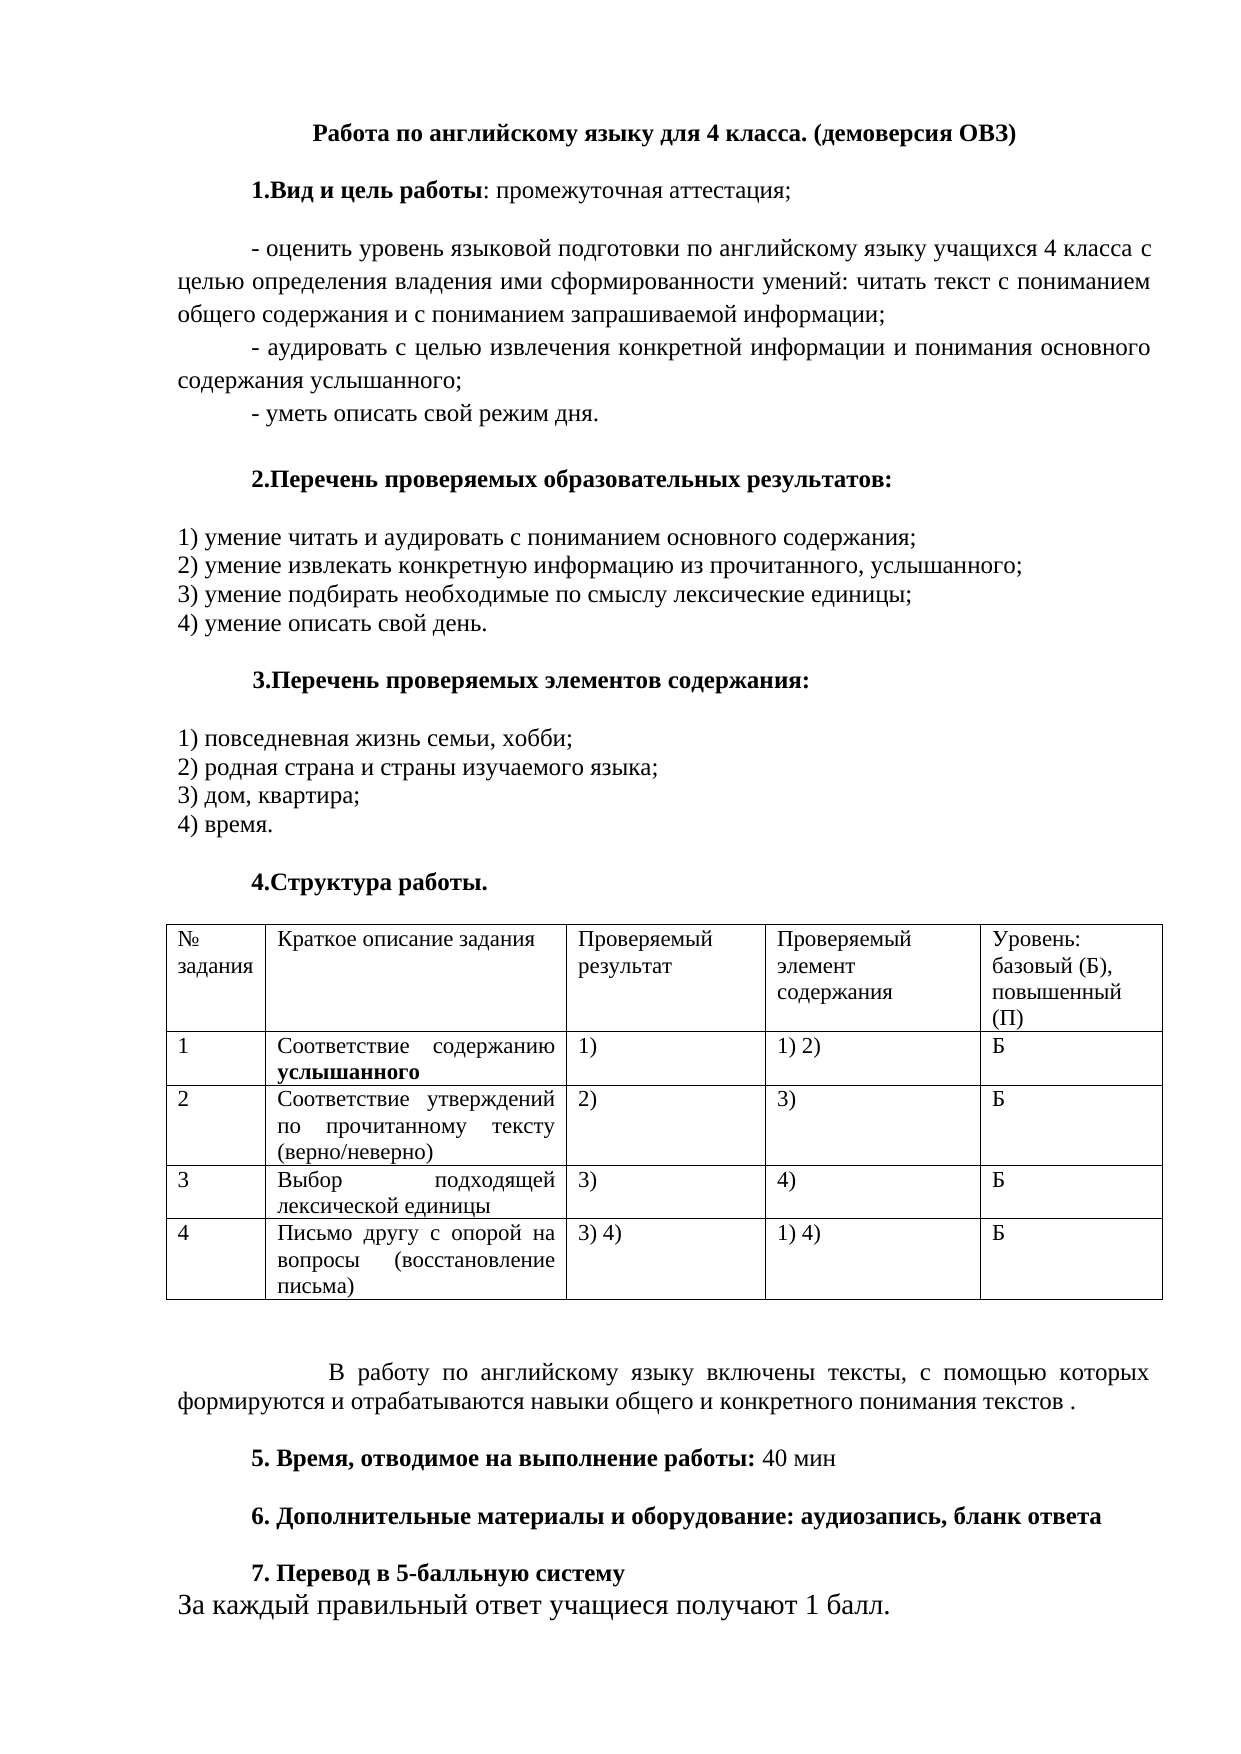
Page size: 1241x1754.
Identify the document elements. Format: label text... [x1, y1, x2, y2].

text В работу по английскому языку включены тексты, с помощью которых формируются и отрабатываются навыки общего и конкретного понимания текстов . [177, 1357, 1152, 1414]
table_cell Б [981, 1032, 1162, 1084]
text 2) умение извлекать конкретную информацию из прочитанного, услышанного; [177, 551, 1152, 579]
table_cell 3) 4) [567, 1219, 765, 1298]
table_header Проверяемый элемент содержания [766, 925, 980, 1031]
table_cell 1 [167, 1032, 265, 1084]
table_header Уровень: базовый (Б), повышенный (П) [981, 925, 1162, 1031]
table_cell 3) [567, 1166, 765, 1218]
text За каждый правильный ответ учащиеся получают 1 балл. [177, 1587, 1152, 1621]
table_cell 2 [167, 1086, 265, 1164]
table_cell 4) [766, 1166, 980, 1218]
text 4) умение описать свой день. [177, 608, 1152, 637]
text 1) повседневная жизнь семьи, хобби; [177, 723, 1152, 752]
table_cell 3 [167, 1166, 265, 1218]
table_cell Выбор подходящей лексической единицы [266, 1166, 566, 1218]
table_cell Письмо другу с опорой на вопросы (восстановление письма) [266, 1219, 566, 1298]
text 7. Перевод в 5-балльную систему [177, 1558, 1152, 1587]
table_cell Соответствие утверждений по прочитанному тексту (верно/неверно) [266, 1086, 566, 1164]
table_cell 1) 2) [766, 1032, 980, 1084]
text 2.Перечень проверяемых образовательных результатов: [177, 464, 1152, 493]
text 1) умение читать и аудировать с пониманием основного содержания; [177, 522, 1152, 551]
table_cell 1) 4) [766, 1219, 980, 1298]
table_cell 2) [567, 1086, 765, 1164]
table_header Краткое описание задания [266, 925, 566, 1031]
text - аудировать с целью извлечения конкретной информации и понимания основного содержания услышанного; [177, 332, 1152, 394]
text 4.Структура работы. [177, 867, 1152, 896]
text 4) время. [177, 809, 1152, 838]
text 6. Дополнительные материалы и оборудование: аудиозапись, бланк ответа [177, 1501, 1152, 1529]
text 5. Время, отводимое на выполнение работы: 40 мин [177, 1443, 1152, 1472]
table_cell 4 [167, 1219, 265, 1298]
text 2) родная страна и страны изучаемого языка; [177, 752, 1152, 781]
table_cell Б [981, 1166, 1162, 1218]
table_header № задания [167, 925, 265, 1031]
table_header Проверяемый результат [567, 925, 765, 1031]
text 3) дом, квартира; [177, 781, 1152, 809]
table_cell Б [981, 1086, 1162, 1164]
text 3) умение подбирать необходимые по смыслу лексические единицы; [177, 579, 1152, 608]
text - оценить уровень языковой подготовки по английскому языку учащихся 4 класса с целью определения владения ими сформированности умений: читать текст с пониманием общего содержания и с пониманием запрашиваемой информации; [177, 233, 1152, 328]
text Работа по английскому языку для 4 класса. (демоверсия ОВЗ) [177, 118, 1152, 147]
table_cell 1) [567, 1032, 765, 1084]
text 3.Перечень проверяемых элементов содержания: [177, 666, 1152, 694]
table_cell Соответствие содержанию услышанного [266, 1032, 566, 1084]
table_cell 3) [766, 1086, 980, 1164]
text - уметь описать свой режим дня. [177, 398, 1152, 427]
text 1.Вид и цель работы: промежуточная аттестация; [177, 176, 1152, 204]
table_cell Б [981, 1219, 1162, 1298]
